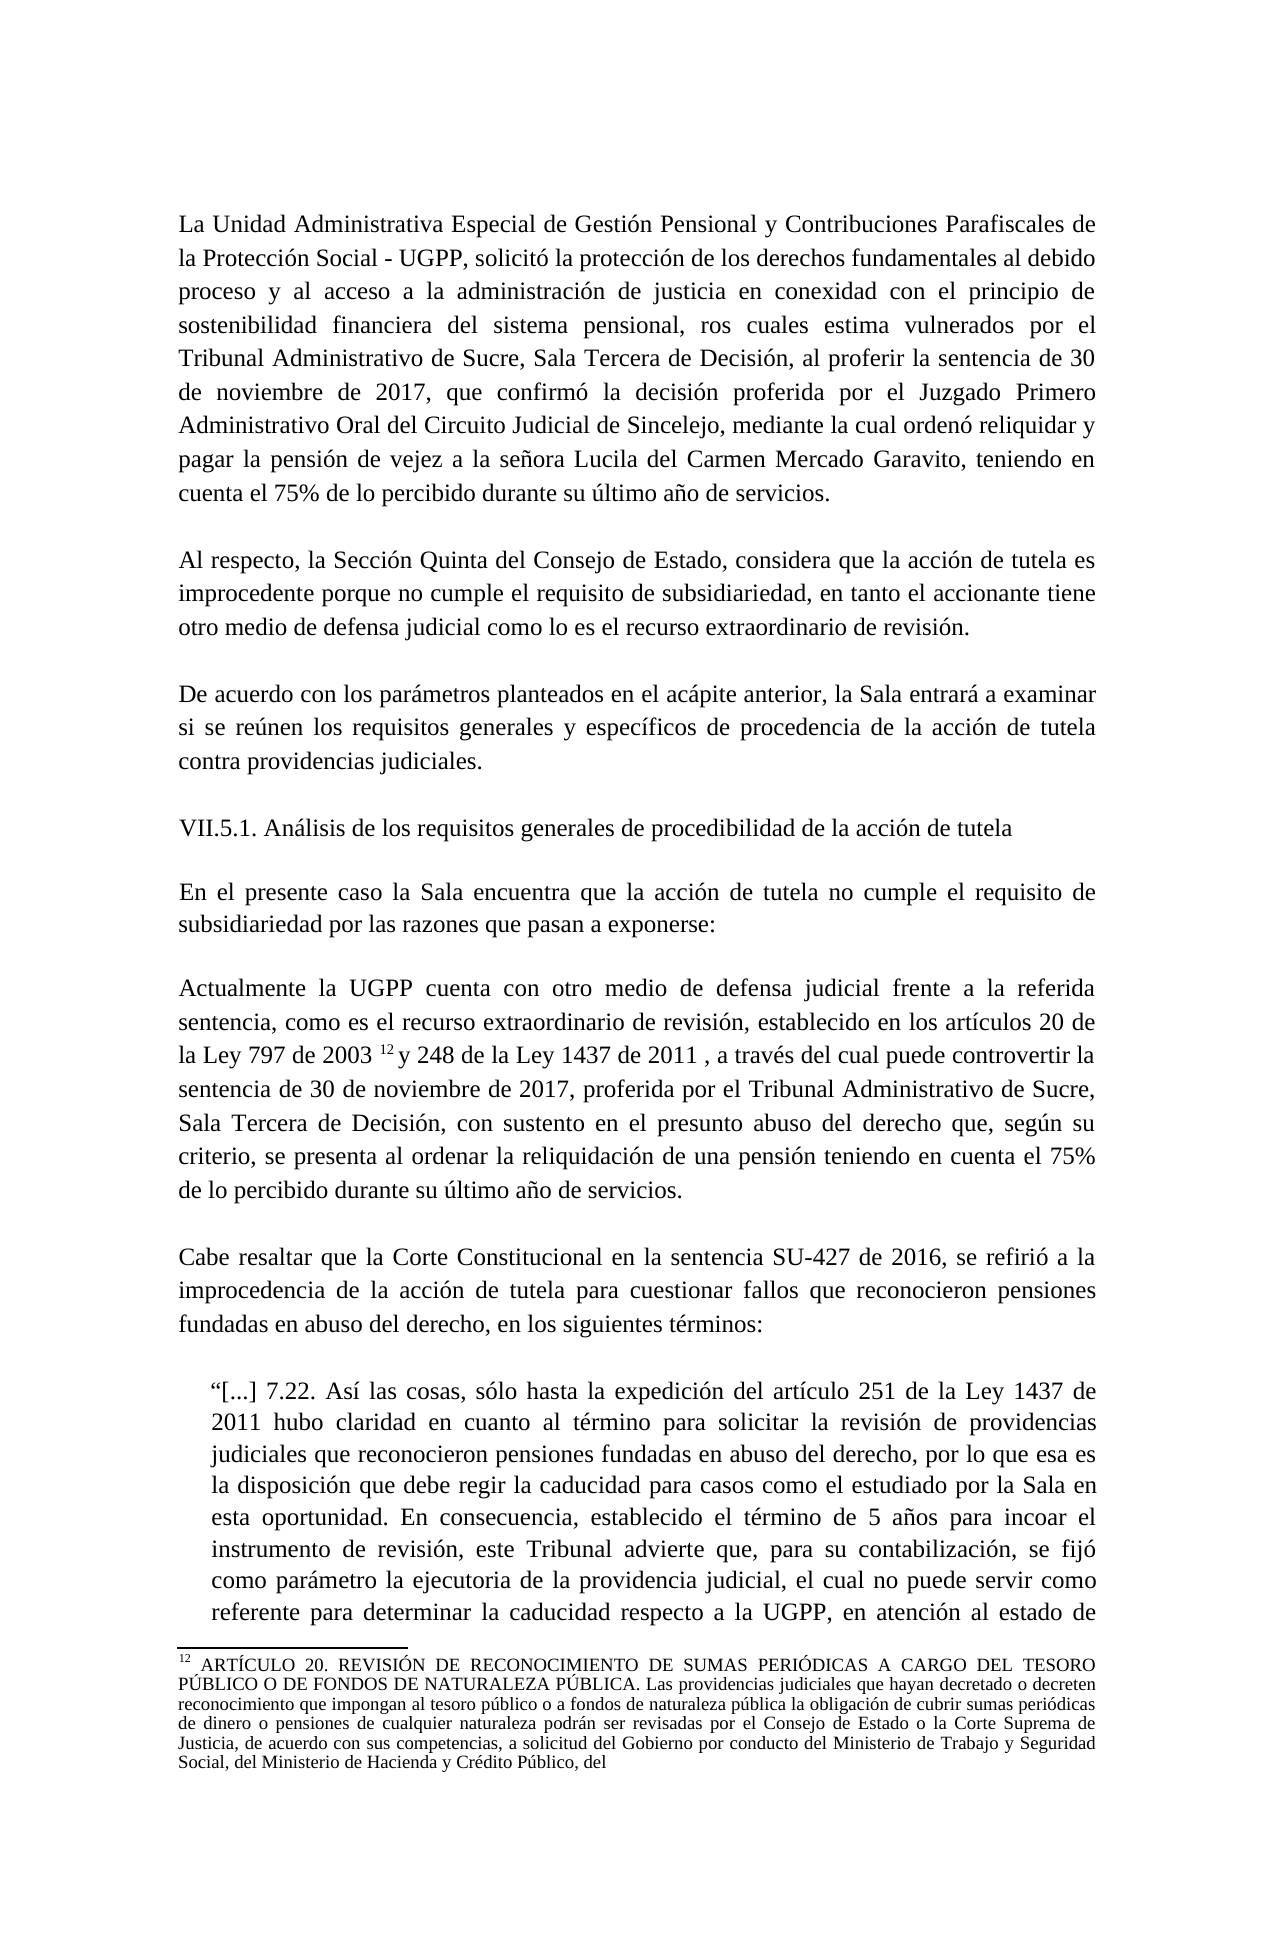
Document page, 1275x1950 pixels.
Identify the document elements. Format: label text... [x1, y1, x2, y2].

text Actualmente la UGPP cuenta con otro medio de defensa judicial frente a la referida sentencia, como es el recurso extraordinario de revisión, establecido en los artículos 20 de la Ley 797 de 2003 y 248 de la Ley 1437 de 2011 , a través del cual puede controvertir la sentencia de 30 de noviembre de 2017, proferida por el Tribunal Administrativo de Sucre, Sala Tercera de Decisión, con sustento en el presunto abuso del derecho que, según su criterio, se presenta al ordenar la reliquidación de una pensión teniendo en cuenta el 75% de lo percibido durante su último año de servicios. [178, 973, 1097, 1203]
text La Unidad Administrativa Especial de Gestión Pensional y Contribuciones Parafiscales de la Protección Social - UGPP, solicitó la protección de los derechos fundamentales al debido proceso y al acceso a la administración de justicia en conexidad con el principio de sostenibilidad financiera del sistema pensional, ros cuales estima vulnerados por el Tribunal Administrativo de Sucre, Sala Tercera de Decisión, al proferir la sentencia de 30 de noviembre de 2017, que confirmó la decisión proferida por el Juzgado Primero Administrativo Oral del Circuito Judicial de Sincelejo, mediante la cual ordenó reliquidar y pagar la pensión de vejez a la señora Lucila del Carmen Mercado Garavito, teniendo en cuenta el 75% de lo percibido durante su último año de servicios. [178, 209, 1097, 506]
text Cabe resaltar que la Corte Constitucional en la sentencia SU-427 de 2016, se refirió a la improcedencia de la acción de tutela para cuestionar fallos que reconocieron pensiones fundadas en abuso del derecho, en los siguientes términos: [178, 1242, 1097, 1338]
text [210, 1376, 1098, 1626]
text VII.5.1. Análisis de los requisitos generales de procedibilidad de la acción de tutela [178, 813, 1098, 842]
text En el presente caso la Sala encuentra que la acción de tutela no cumple el requisito de subsidiariedad por las razones que pasan a exponerse: [178, 877, 1097, 938]
text Al respecto, la Sección Quinta del Consejo de Estado, considera que la acción de tutela es improcedente porque no cumple el requisito de subsidiariedad, en tanto el accionante tiene otro medio de defensa judicial como lo es el recurso extraordinario de revisión. [178, 545, 1097, 641]
text De acuerdo con los parámetros planteados en el acápite anterior, la Sala entrará a examinar si se reúnen los requisitos generales y específicos de procedencia de la acción de tutela contra providencias judiciales. [178, 679, 1097, 775]
